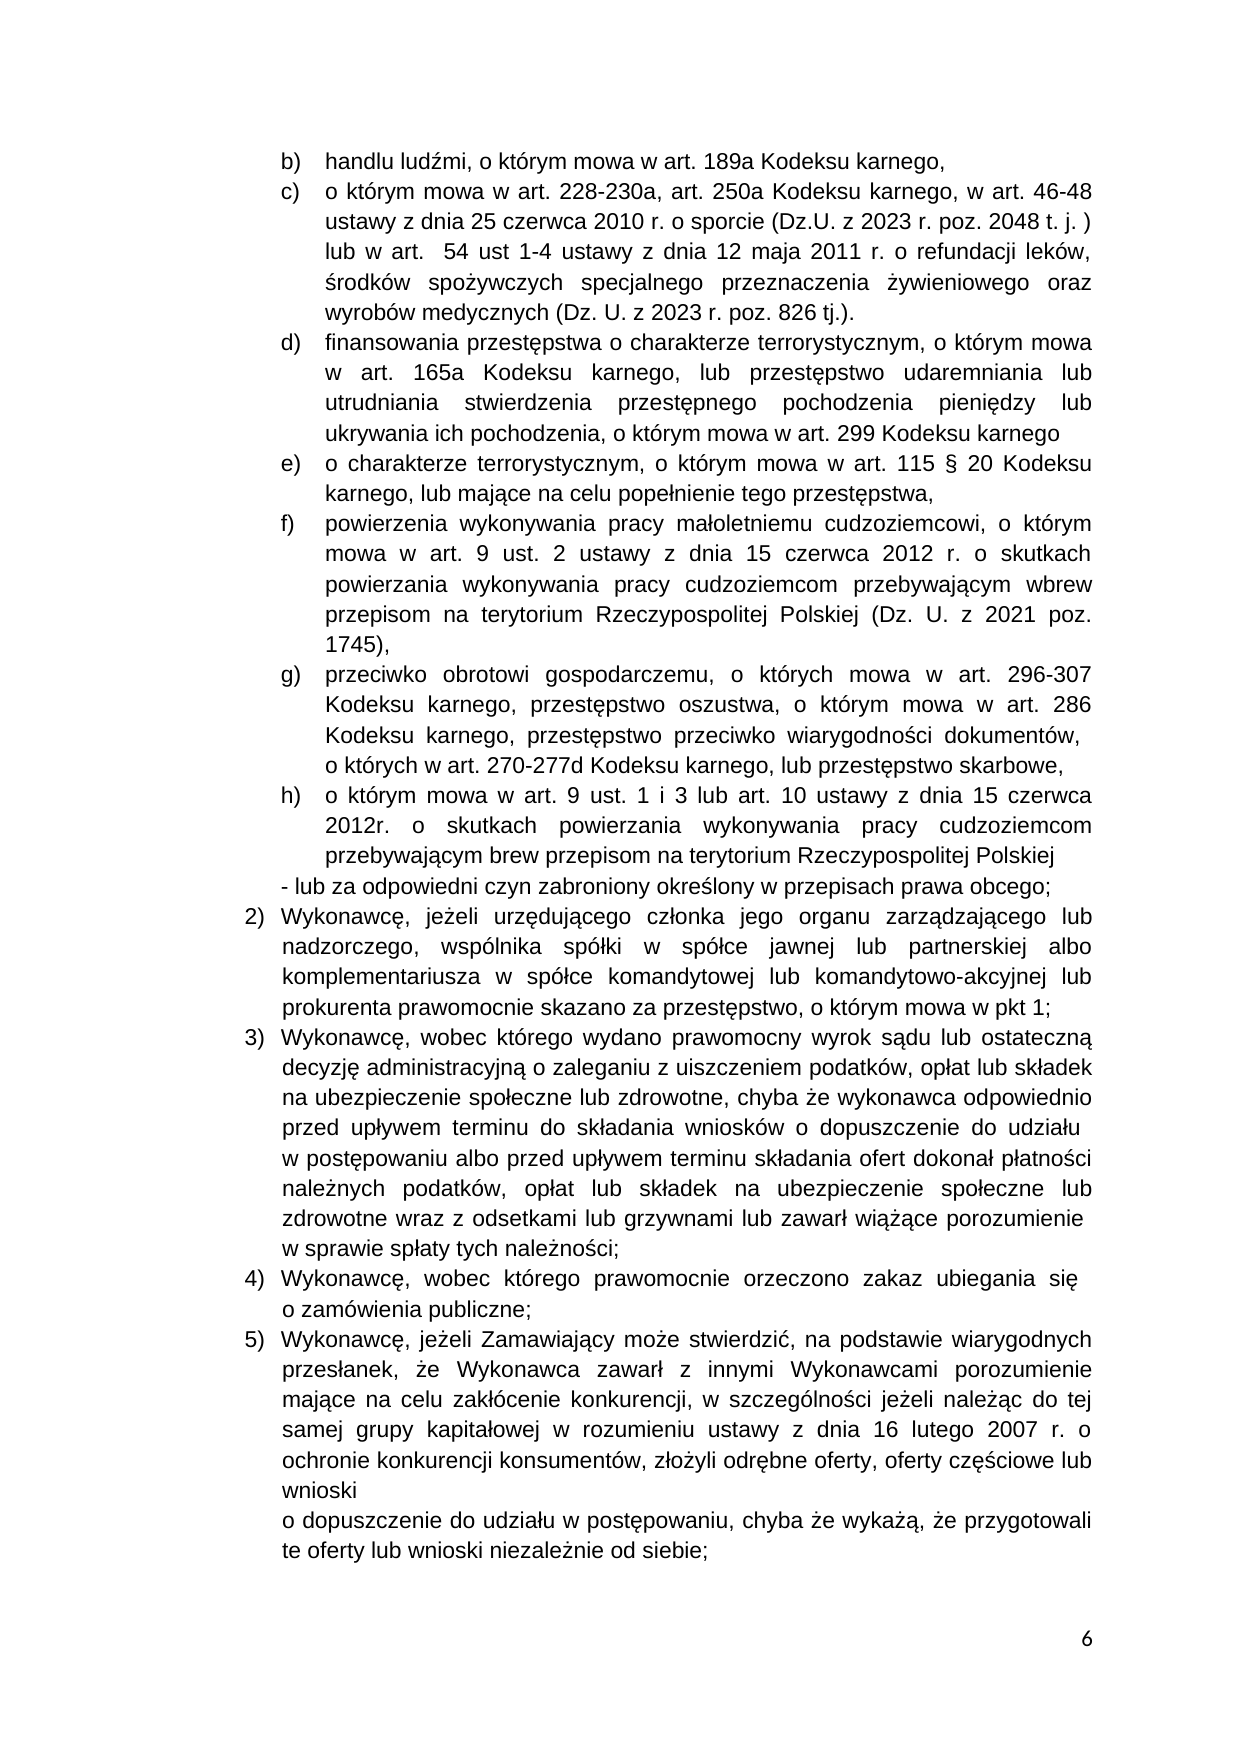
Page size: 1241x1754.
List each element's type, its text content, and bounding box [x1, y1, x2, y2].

list finansowania przestępstwa o charakterze terrorystycznym, o którym mowa w art. 165a Kodeksu karnego, lub przestępstwo udaremniania lub utrudniania stwierdzenia przestępnego pochodzenia pieniędzy lub ukrywania ich pochodzenia, o którym mowa w art. 299 Kodeksu karnego [281, 329, 1092, 446]
list o którym mowa w art. 228-230a, art. 250a Kodeksu karnego, w art. 46-48 ustawy z dnia 25 czerwca 2010 r. o sporcie (Dz.U. z 2023 r. poz. 2048 t. j. ) lub w art. 54 ust 1-4 ustawy z dnia 12 maja 2011 r. o refundacji leków, środków spożywczych specjalnego przeznaczenia żywieniowego oraz wyrobów medycznych (Dz. U. z 2023 r. poz. 826 tj.). [281, 178, 1092, 325]
list powierzenia wykonywania pracy małoletniemu cudzoziemcowi, o którym mowa w art. 9 ust. 2 ustawy z dnia 15 czerwca 2012 r. o skutkach powierzania wykonywania pracy cudzoziemcom przebywającym wbrew przepisom na terytorium Rzeczypospolitej Polskiej (Dz. U. z 2021 poz. 1745), [281, 510, 1092, 657]
list o charakterze terrorystycznym, o którym mowa w art. 115 § 20 Kodeksu karnego, lub mające na celu popełnienie tego przestępstwa, [281, 450, 1092, 506]
list Wykonawcę, wobec którego prawomocnie orzeczono zakaz ubiegania się o zamówienia publiczne; [244, 1265, 1092, 1322]
list przeciwko obrotowi gospodarczemu, o których mowa w art. 296-307 Kodeksu karnego, przestępstwo oszustwa, o którym mowa w art. 286 Kodeksu karnego, przestępstwo przeciwko wiarygodności dokumentów, o których w art. 270-277d Kodeksu karnego, lub przestępstwo skarbowe, [281, 661, 1092, 778]
list Wykonawcę, wobec którego wydano prawomocny wyrok sądu lub ostateczną decyzję administracyjną o zaleganiu z uiszczeniem podatków, opłat lub składek na ubezpieczenie społeczne lub zdrowotne, chyba że wykonawca odpowiednio przed upływem terminu do składania wniosków o dopuszczenie do udziału w postępowaniu albo przed upływem terminu składania ofert dokonał płatności należnych podatków, opłat lub składek na ubezpieczenie społeczne lub zdrowotne wraz z odsetkami lub grzywnami lub zawarł wiążące porozumienie w sprawie spłaty tych należności; [244, 1024, 1092, 1262]
list handlu ludźmi, o którym mowa w art. 189a Kodeksu karnego, [281, 148, 1092, 174]
list o którym mowa w art. 9 ust. 1 i 3 lub art. 10 ustawy z dnia 15 czerwca 2012r. o skutkach powierzania wykonywania pracy cudzoziemcom przebywającym brew przepisom na terytorium Rzeczypospolitej Polskiej [281, 782, 1092, 869]
list Wykonawcę, jeżeli urzędującego członka jego organu zarządzającego lub nadzorczego, wspólnika spółki w spółce jawnej lub partnerskiej albo komplementariusza w spółce komandytowej lub komandytowo-akcyjnej lub prokurenta prawomocnie skazano za przestępstwo, o którym mowa w pkt 1; [244, 903, 1092, 1020]
list Wykonawcę, jeżeli Zamawiający może stwierdzić, na podstawie wiarygodnych przesłanek, że Wykonawca zawarł z innymi Wykonawcami porozumienie mające na celu zakłócenie konkurencji, w szczególności jeżeli należąc do tej samej grupy kapitałowej w rozumieniu ustawy z dnia 16 lutego 2007 r. o ochronie konkurencji konsumentów, złożyli odrębne oferty, oferty częściowe lub wnioski o dopuszczenie do udziału w postępowaniu, chyba że wykażą, że przygotowali te oferty lub wnioski niezależnie od siebie; [244, 1326, 1092, 1564]
text - lub za odpowiedni czyn zabroniony określony w przepisach prawa obcego; [281, 873, 1092, 899]
